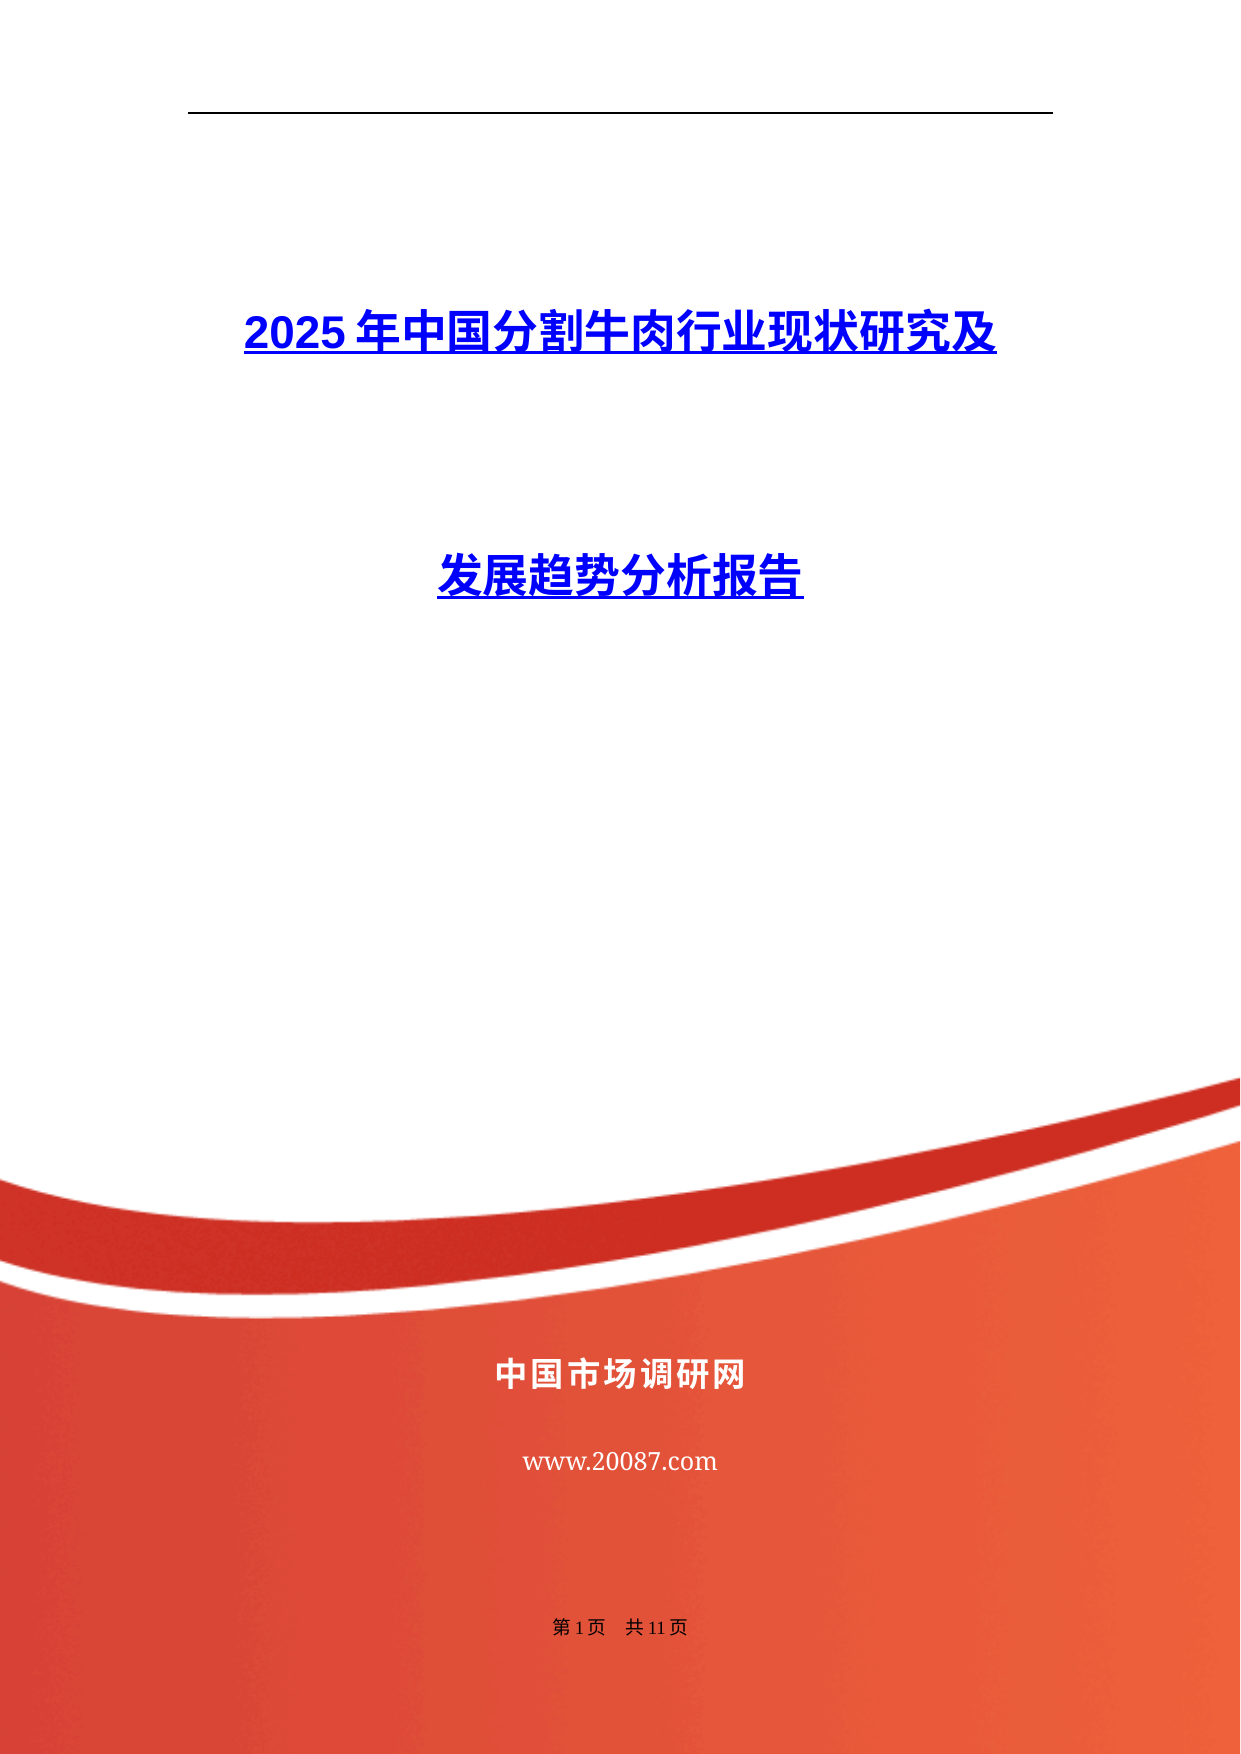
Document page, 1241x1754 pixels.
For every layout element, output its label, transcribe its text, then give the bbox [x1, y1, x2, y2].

text www.20087.com [187, 1428, 1053, 1493]
subtitle 中国市场调研网 [187, 1339, 1053, 1404]
picture [0, 1006, 1241, 1754]
table_header 2025年中国分割牛肉行业现状研究及发展趋势分析报告 [188, 207, 1053, 773]
